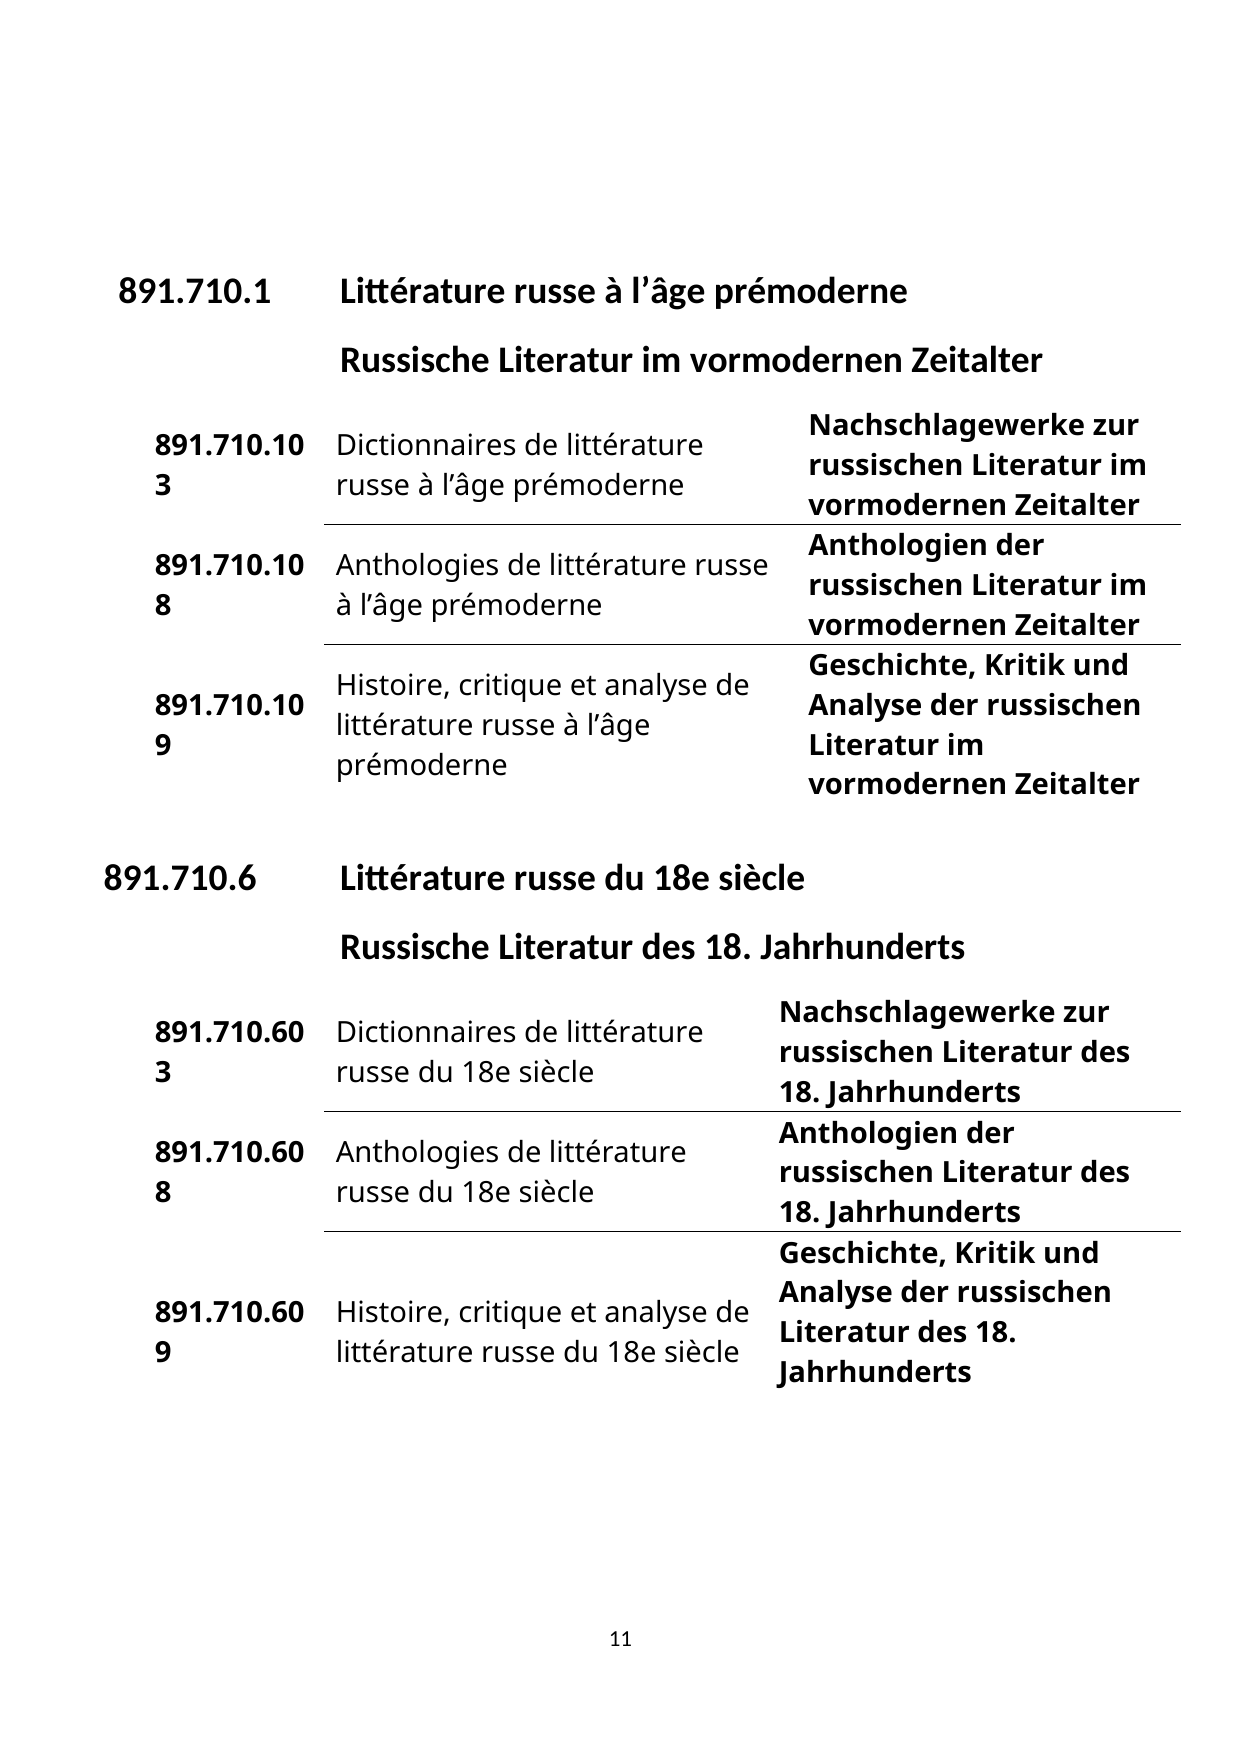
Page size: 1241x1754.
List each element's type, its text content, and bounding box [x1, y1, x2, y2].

table_cell Anthologies de littérature russe du 18e siècle [324, 1112, 767, 1231]
table_header Dictionnaires de littérature russe à l’âge prémoderne [324, 404, 797, 523]
table_cell Anthologien der russischen Literatur im vormodernen Zeitalter [797, 525, 1181, 643]
table_cell Histoire, critique et analyse de littérature russe du 18e siècle [324, 1232, 767, 1430]
table_cell 891.710.108 [143, 524, 324, 643]
table_cell Geschichte, Kritik und Analyse der russischen Literatur im vormodernen Zeitalter [797, 645, 1181, 803]
table_header Nachschlagewerke zur russischen Literatur im vormodernen Zeitalter [797, 404, 1181, 523]
table_header 891.710.103 [143, 404, 324, 523]
table_cell 891.710.609 [143, 1231, 324, 1430]
table_cell Anthologien der russischen Literatur des 18. Jahrhunderts [767, 1112, 1181, 1231]
text Russische Literatur des 18. Jahrhunderts [103, 923, 1122, 969]
table_header Nachschlagewerke zur russischen Literatur des 18. Jahrhunderts [767, 992, 1181, 1111]
text 891.710.6 Littérature russe du 18e siècle [103, 854, 1122, 900]
table_cell Histoire, critique et analyse de littérature russe à l’âge prémoderne [324, 645, 797, 803]
table_cell 891.710.109 [143, 644, 324, 803]
table_cell Geschichte, Kritik und Analyse der russischen Literatur des 18. Jahrhunderts [767, 1232, 1181, 1430]
text Russische Literatur im vormodernen Zeitalter [340, 336, 1122, 381]
table_cell Anthologies de littérature russe à l’âge prémoderne [324, 525, 797, 643]
table_header 891.710.603 [143, 992, 324, 1111]
table_header Dictionnaires de littérature russe du 18e siècle [324, 992, 767, 1111]
table_cell 891.710.608 [143, 1111, 324, 1231]
text 891.710.1 Littérature russe à l’âge prémoderne [103, 267, 1122, 313]
